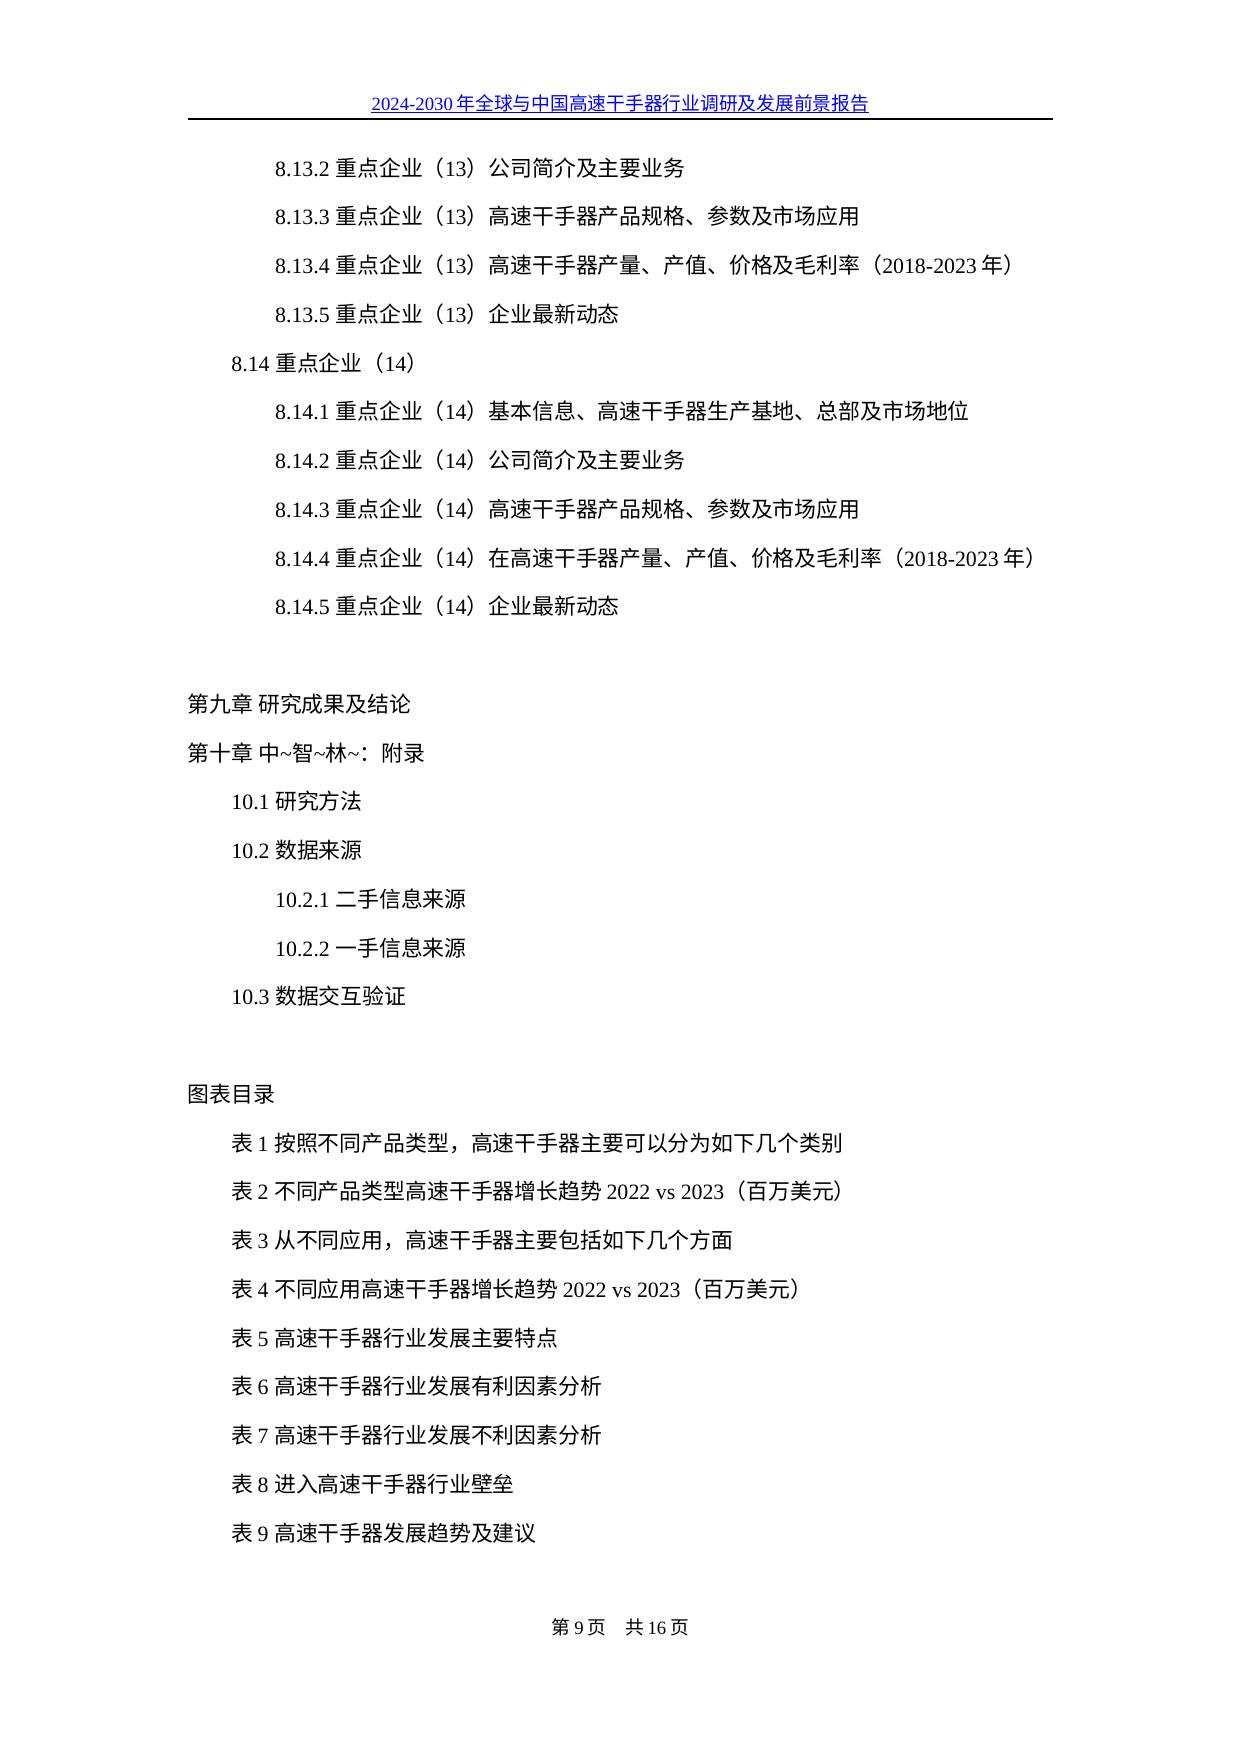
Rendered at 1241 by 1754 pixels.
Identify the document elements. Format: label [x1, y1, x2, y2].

text [187, 150, 1053, 1548]
